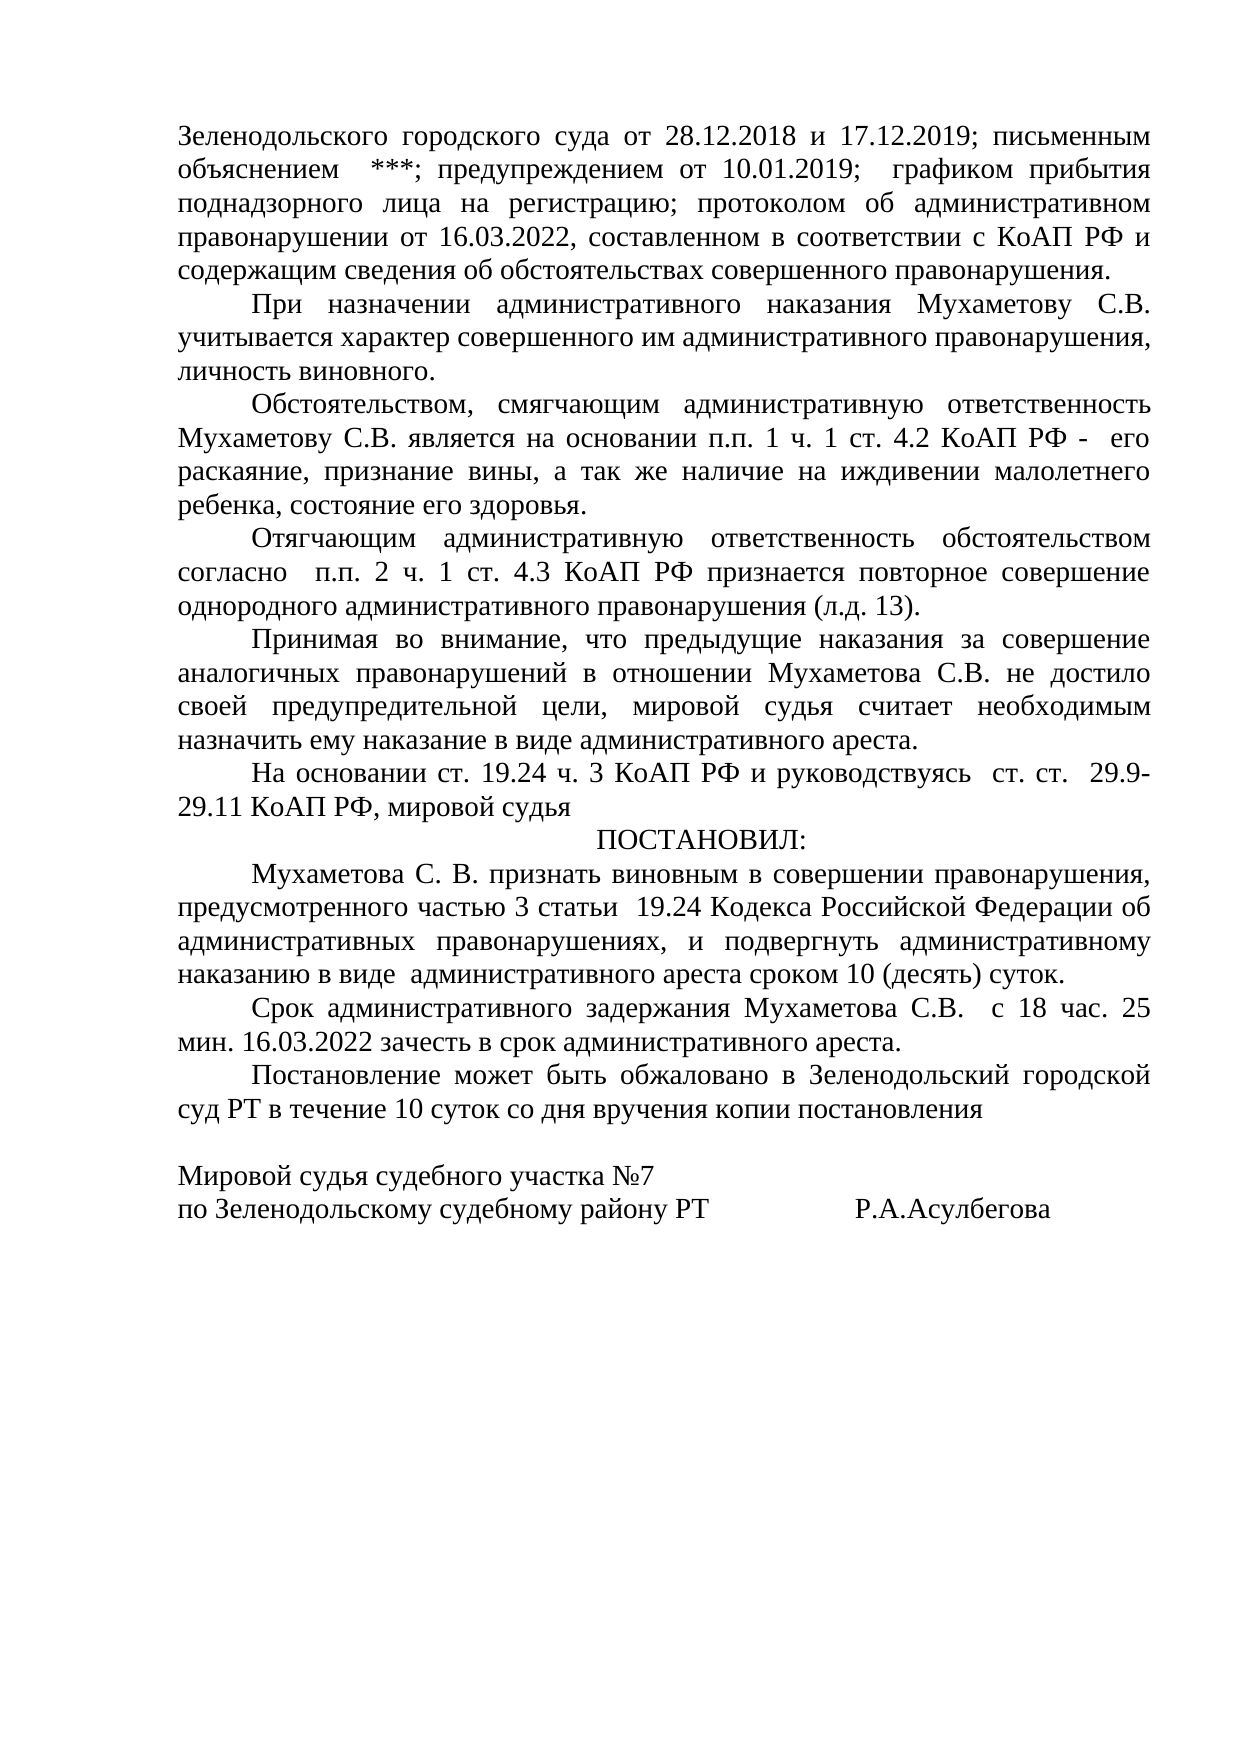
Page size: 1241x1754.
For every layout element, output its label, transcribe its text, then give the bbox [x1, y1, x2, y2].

text На основании ст. 19.24 ч. 3 КоАП РФ и руководствуясь ст. ст. 29.9-29.11 КоАП РФ, мировой судья [177, 755, 1152, 822]
text При назначении административного наказания Мухаметову С.В. учитывается характер совершенного им административного правонарушения, личность виновного. [177, 286, 1152, 386]
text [177, 118, 1152, 286]
text ПОСТАНОВИЛ: [177, 822, 1152, 856]
text Отягчающим административную ответственность обстоятельством согласно п.п. 2 ч. 1 ст. 4.3 КоАП РФ признается повторное совершение однородного административного правонарушения (л.д. 13). [177, 521, 1152, 621]
text по Зеленодольскому судебному району РТ Р.А.Асулбегова [177, 1191, 1152, 1225]
text Обстоятельством, смягчающим административную ответственность Мухаметову С.В. является на основании п.п. 1 ч. 1 ст. 4.2 КоАП РФ - его раскаяние, признание вины, а так же наличие на иждивении малолетнего ребенка, состояние его здоровья. [177, 386, 1152, 521]
text Мировой судья судебного участка №7 [177, 1158, 1152, 1191]
text Принимая во внимание, что предыдущие наказания за совершение аналогичных правонарушений в отношении Мухаметова С.В. не достило своей предупредительной цели, мировой судья считает необходимым назначить ему наказание в виде административного ареста. [177, 621, 1152, 755]
text Постановление может быть обжаловано в Зеленодольский городской суд РТ в течение 10 суток со дня вручения копии постановления [177, 1057, 1152, 1124]
text Мухаметова С. В. признать виновным в совершении правонарушения, предусмотренного частью 3 статьи 19.24 Кодекса Российской Федерации об административных правонарушениях, и подвергнуть административному наказанию в виде административного ареста сроком 10 (десять) суток. [177, 856, 1152, 990]
text Срок административного задержания Мухаметова С.В. с 18 час. 25 мин. 16.03.2022 зачесть в срок административного ареста. [177, 990, 1152, 1057]
